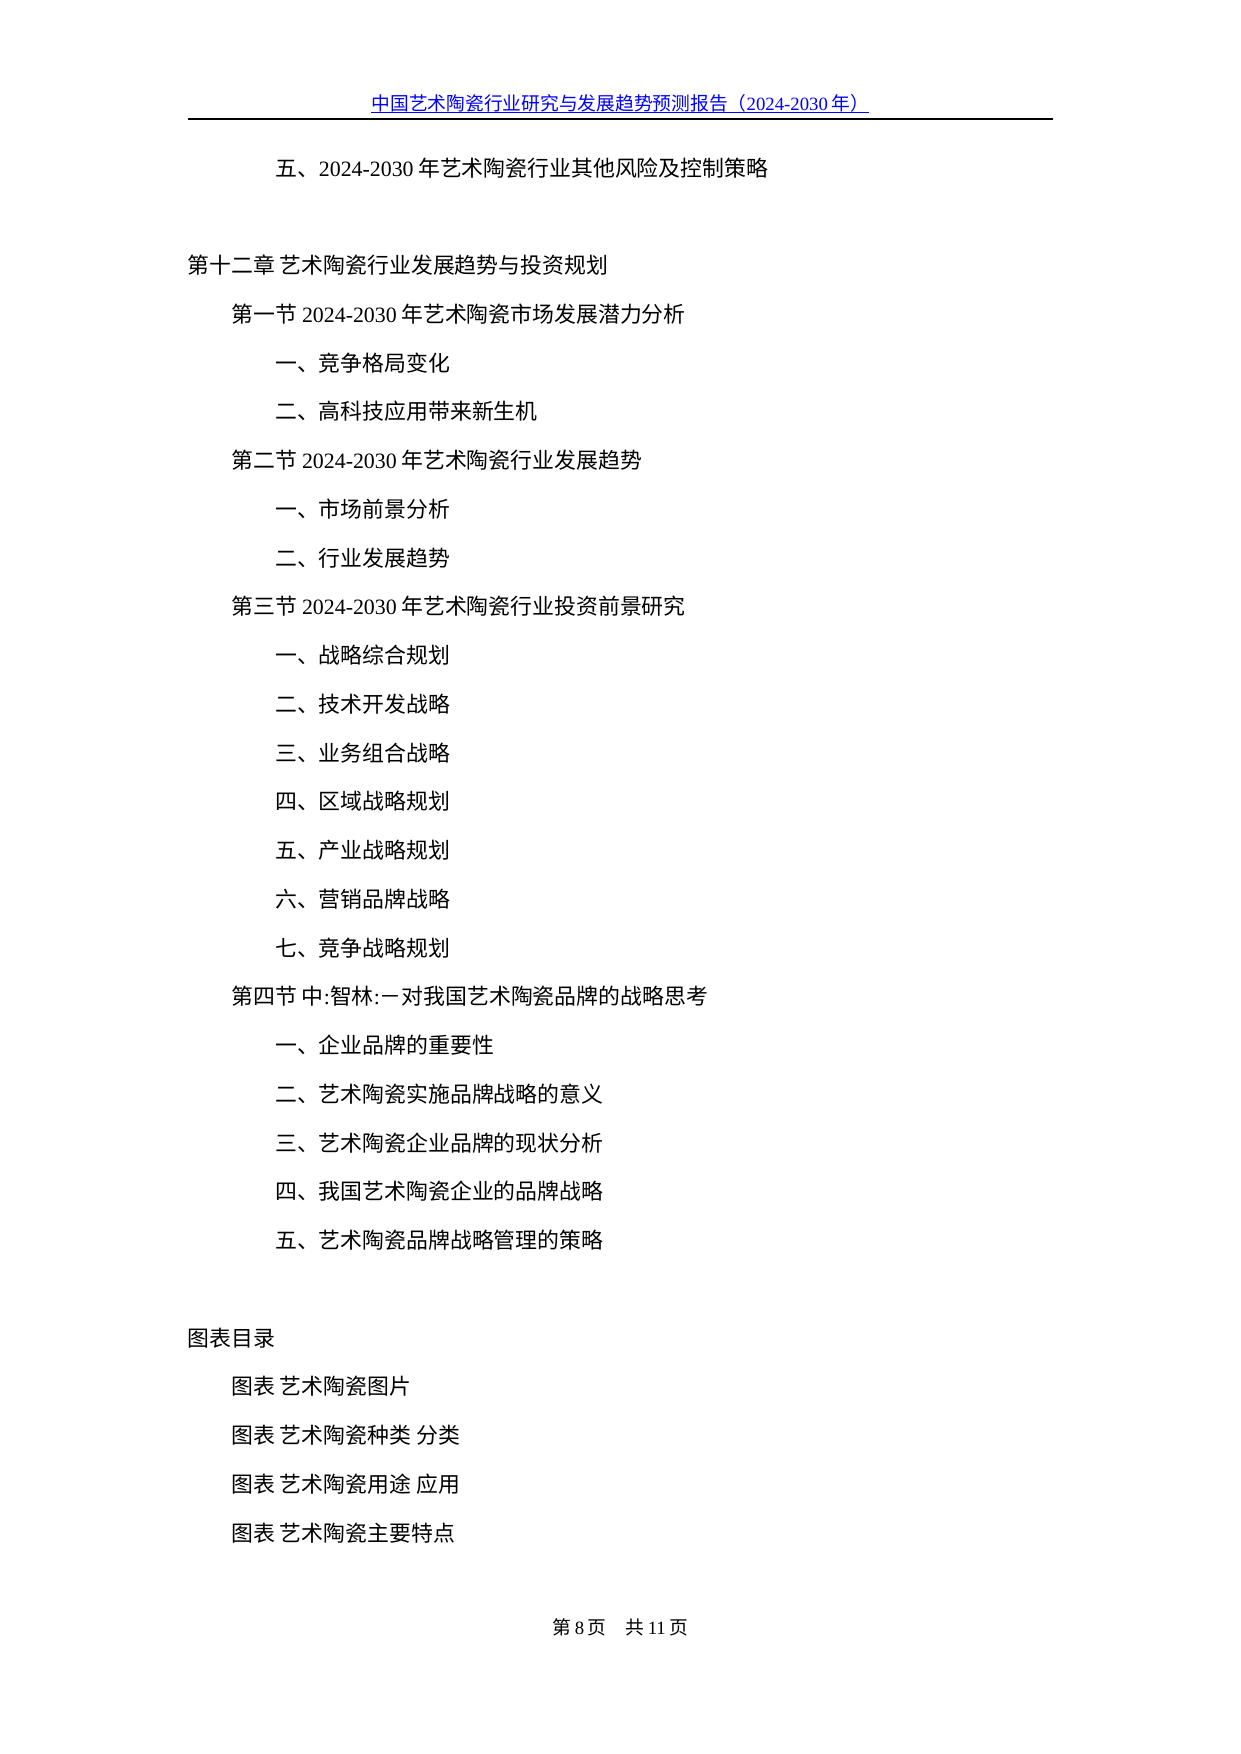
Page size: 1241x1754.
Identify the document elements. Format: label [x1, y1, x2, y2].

text [187, 150, 1053, 1548]
